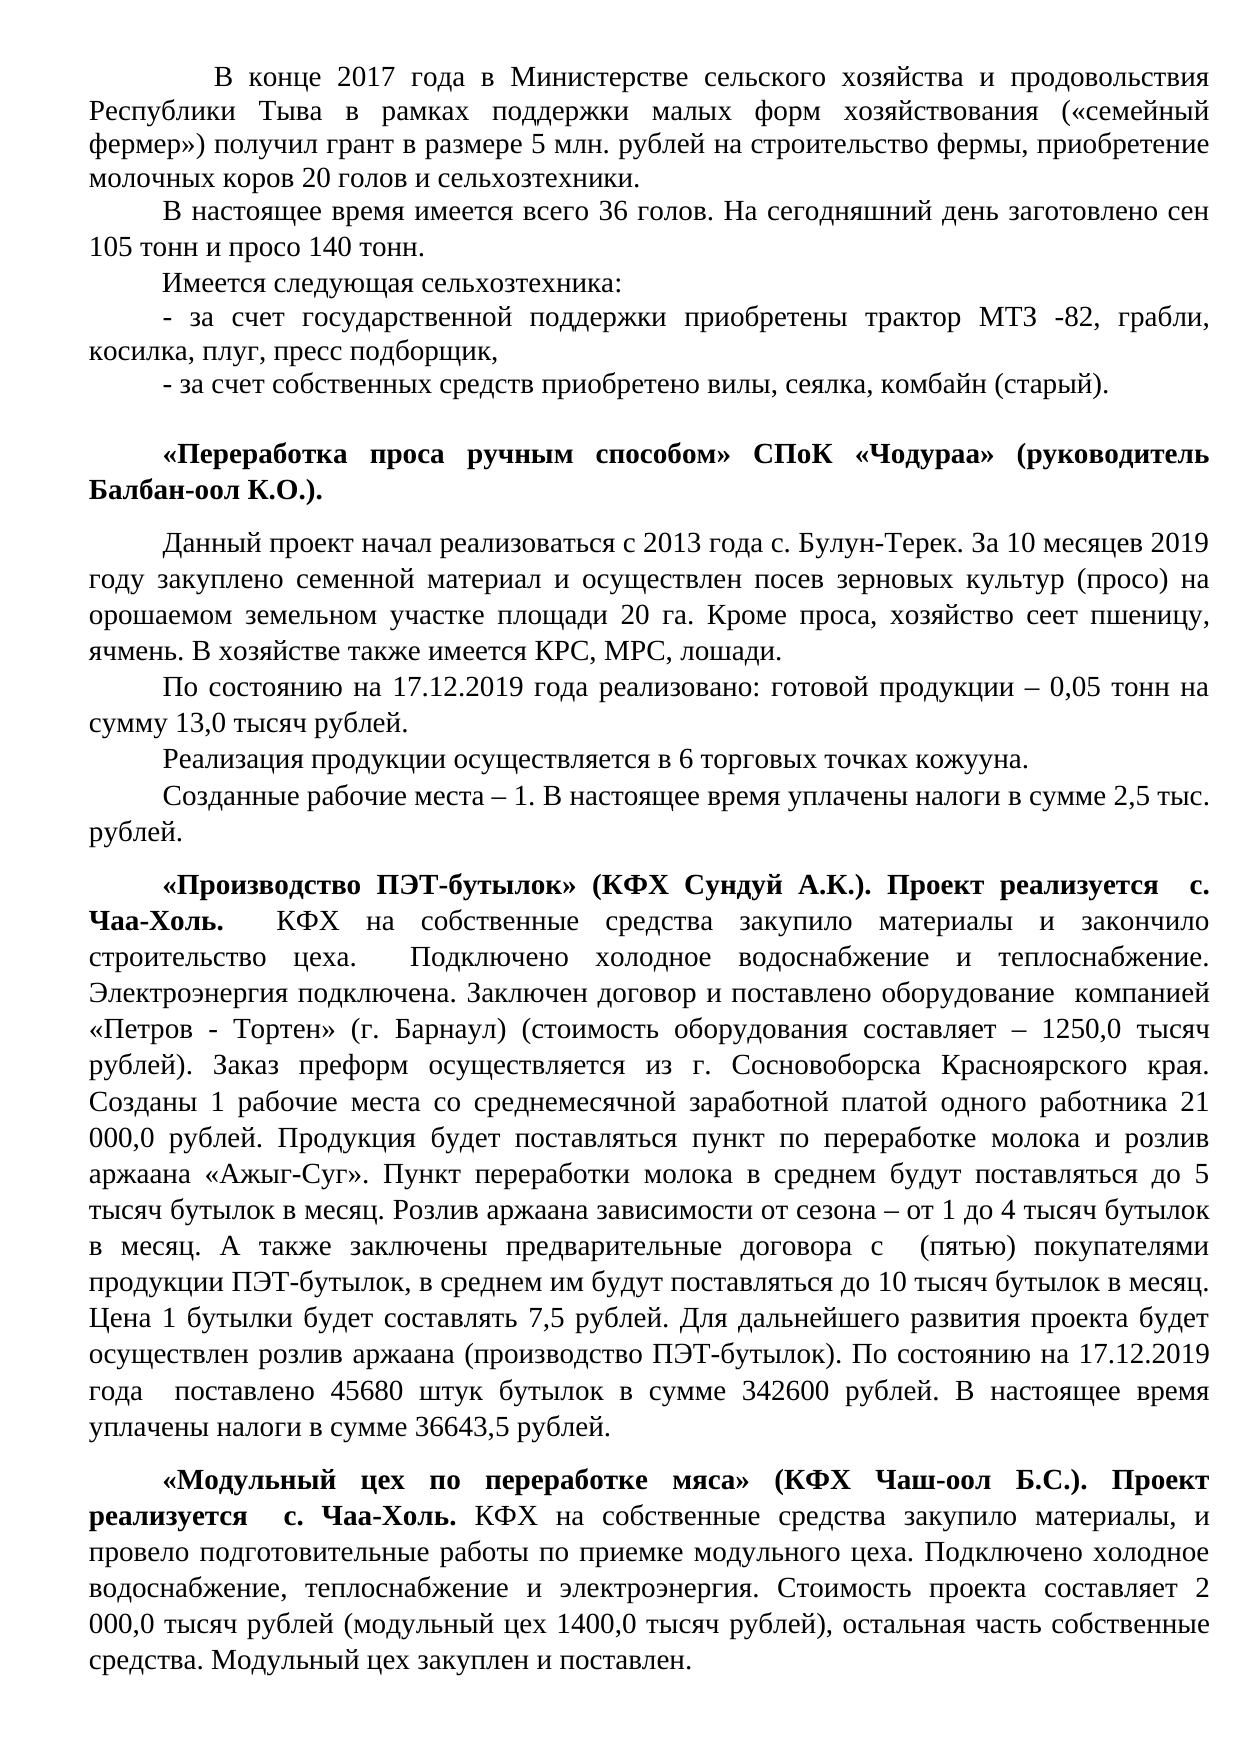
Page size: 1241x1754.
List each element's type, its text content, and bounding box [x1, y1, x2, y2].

text «Модульный цех по переработке мяса» (КФХ Чаш-оол Б.С.). Проект реализуется с. Чаа-Холь. КФХ на собственные средства закупило материалы, и провело подготовительные работы по приемке модульного цеха. Подключено холодное водоснабжение, теплоснабжение и электроэнергия. Стоимость проекта составляет 2 000,0 тысяч рублей (модульный цех 1400,0 тысяч рублей), остальная часть собственные средства. Модульный цех закуплен и поставлен. [89, 1462, 1211, 1676]
text - за счет государственной поддержки приобретены трактор МТЗ -82, грабли, косилка, плуг, пресс подборщик, [89, 299, 1211, 366]
text В настоящее время имеется всего 36 голов. На сегодняшний день заготовлено сен 105 тонн и просо 140 тонн. [89, 193, 1211, 263]
text По состоянию на 17.12.2019 года реализовано: готовой продукции – 0,05 тонн на сумму 13,0 тысяч рублей. [89, 669, 1211, 739]
text Имеется следующая сельхозтехника: [89, 266, 1211, 299]
text - за счет собственных средств приобретено вилы, сеялка, комбайн (старый). [89, 366, 1211, 400]
text Реализация продукции осуществляется в 6 торговых точках кожууна. [89, 742, 1211, 775]
text «Переработка проса ручным способом» СПоК «Чодураа» (руководитель Балбан-оол К.О.). [89, 436, 1211, 506]
text Созданные рабочие места – 1. В настоящее время уплачены налоги в сумме 2,5 тыс. рублей. [89, 778, 1211, 847]
text Данный проект начал реализоваться с 2013 года с. Булун-Терек. За 10 месяцев 2019 году закуплено семенной материал и осуществлен посев зерновых культур (просо) на орошаемом земельном участке площади 20 га. Кроме проса, хозяйство сеет пшеницу, ячмень. В хозяйстве также имеется КРС, МРС, лошади. [89, 525, 1211, 667]
text «Производство ПЭТ-бутылок» (КФХ Сундуй А.К.). Проект реализуется с. Чаа-Холь. КФХ на собственные средства закупило материалы и закончило строительство цеха. Подключено холодное водоснабжение и теплоснабжение. Электроэнергия подключена. Заключен договор и поставлено оборудование компанией «Петров - Тортен» (г. Барнаул) (стоимость оборудования составляет – 1250,0 тысяч рублей). Заказ преформ осуществляется из г. Сосновоборска Красноярского края. Созданы 1 рабочие места со среднемесячной заработной платой одного работника 21 000,0 рублей. Продукция будет поставляться пункт по переработке молока и розлив аржаана «Ажыг-Суг». Пункт переработки молока в среднем будут поставляться до 5 тысяч бутылок в месяц. Розлив аржаана зависимости от сезона – от 1 до 4 тысяч бутылок в месяц. А также заключены предварительные договора с (пятью) покупателями продукции ПЭТ-бутылок, в среднем им будут поставляться до 10 тысяч бутылок в месяц. Цена 1 бутылки будет составлять 7,5 рублей. Для дальнейшего развития проекта будет осуществлен розлив аржаана (производство ПЭТ-бутылок). По состоянию на 17.12.2019 года поставлено 45680 штук бутылок в сумме 342600 рублей. В настоящее время уплачены налоги в сумме 36643,5 рублей. [89, 867, 1211, 1442]
text В конце 2017 года в Министерстве сельского хозяйства и продовольствия Республики Тыва в рамках поддержки малых форм хозяйствования («семейный фермер») получил грант в размере 5 млн. рублей на строительство фермы, приобретение молочных коров 20 голов и сельхозтехники. [89, 59, 1211, 193]
